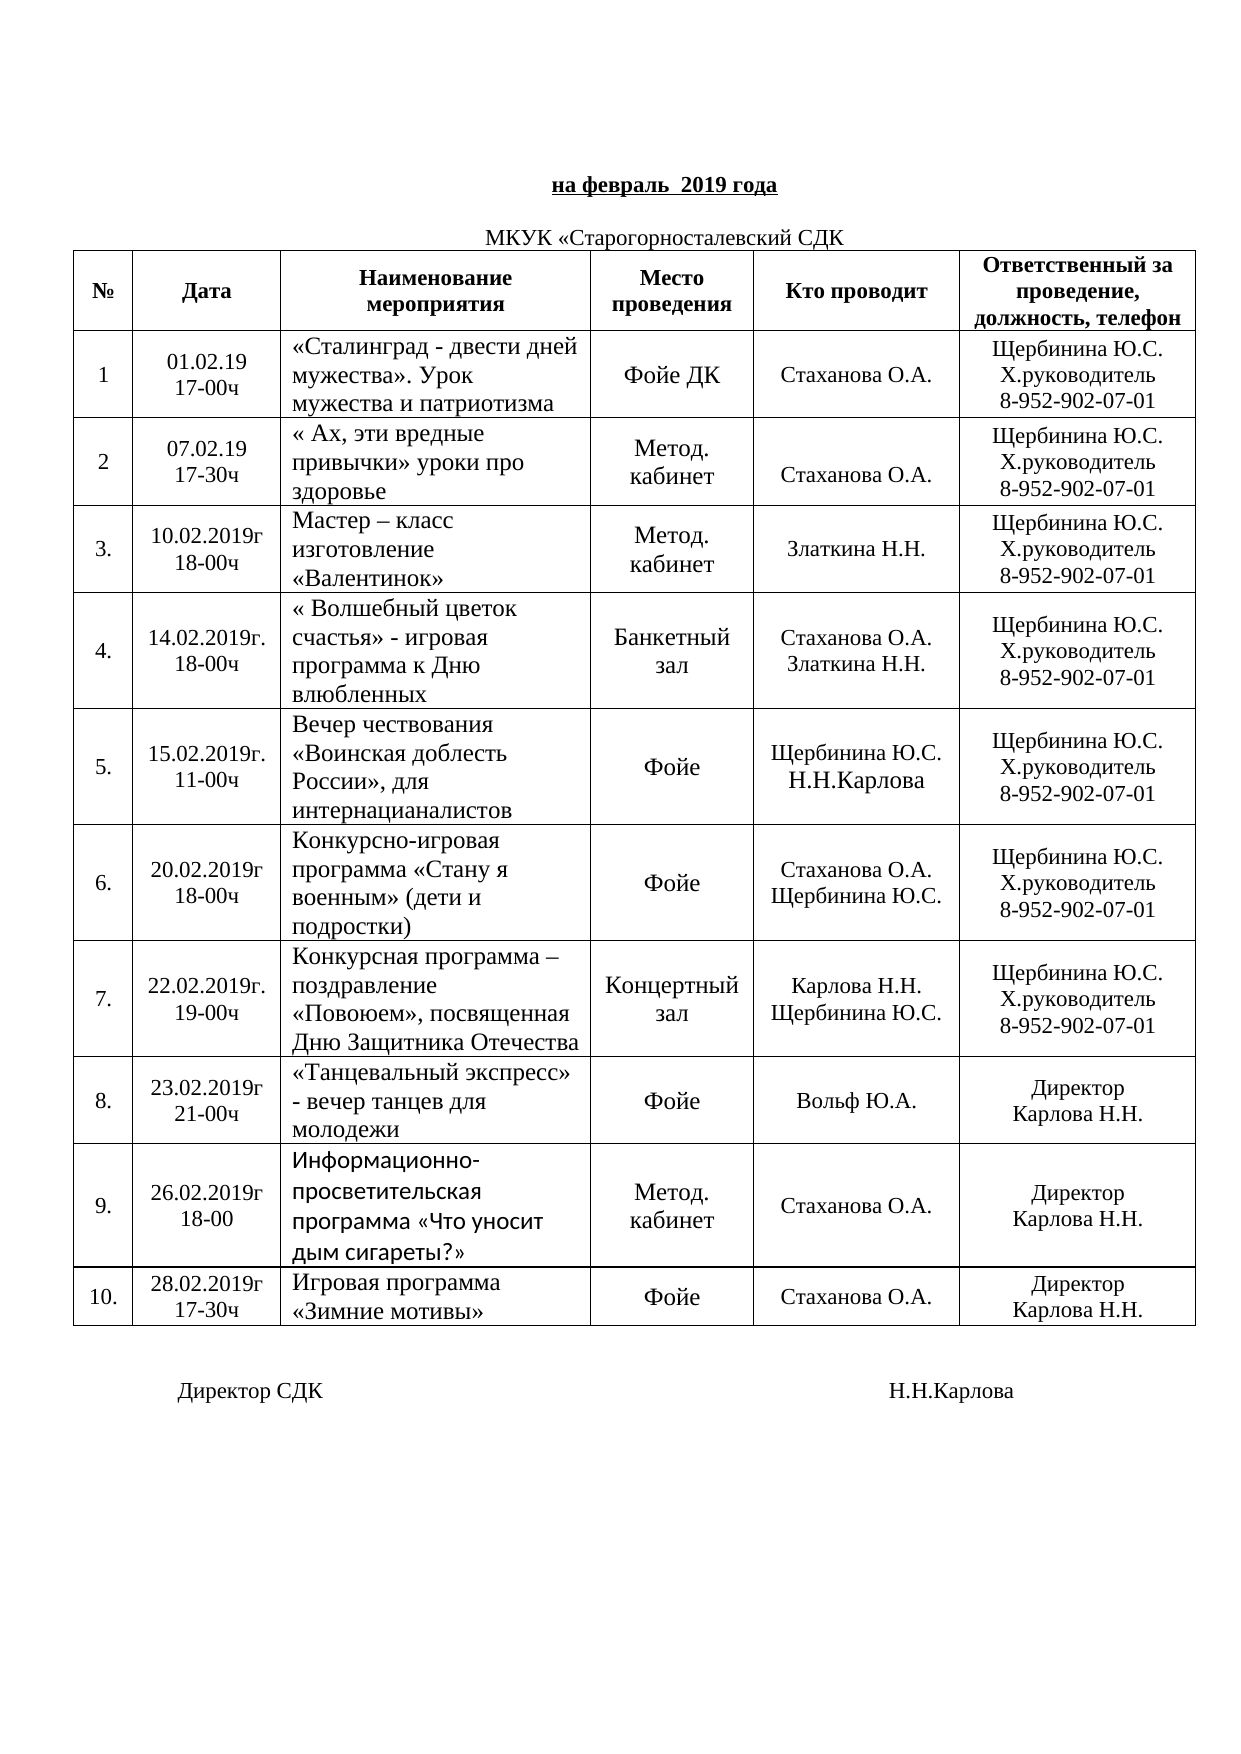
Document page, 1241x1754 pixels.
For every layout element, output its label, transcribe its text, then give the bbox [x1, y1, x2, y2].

table_cell 10.02.2019г 18-00ч [133, 506, 280, 592]
table_cell Стаханова О.А. [754, 1268, 959, 1325]
table_cell 20.02.2019г 18-00ч [133, 825, 280, 940]
table_header Наименование мероприятия [281, 251, 590, 330]
table_cell 23.02.2019г 21-00ч [133, 1057, 280, 1143]
table_cell Банкетный зал [591, 593, 753, 708]
table_cell Щербинина Ю.С. Х.руководитель 8-952-902-07-01 [960, 941, 1195, 1056]
table_cell Метод. кабинет [591, 506, 753, 592]
table_cell Стаханова О.А. [754, 418, 959, 504]
table_cell Стаханова О.А. [754, 331, 959, 417]
table_cell Директор Карлова Н.Н. [960, 1144, 1195, 1266]
table_cell 9. [74, 1144, 132, 1266]
table_header Кто проводит [754, 251, 959, 330]
table_cell Златкина Н.Н. [754, 506, 959, 592]
table_cell Концертный зал [591, 941, 753, 1056]
table_cell Фойе [591, 1057, 753, 1143]
table_cell Стаханова О.А. [754, 1144, 959, 1266]
text Директор СДК Н.Н.Карлова [177, 1377, 1152, 1403]
table_cell 28.02.2019г 17-30ч [133, 1268, 280, 1325]
table_cell 1 [74, 331, 132, 417]
table_cell Фойе [591, 1268, 753, 1325]
table_cell Щербинина Ю.С. Х.руководитель 8-952-902-07-01 [960, 506, 1195, 592]
table_cell Щербинина Ю.С. Х.руководитель 8-952-902-07-01 [960, 825, 1195, 940]
table_cell 15.02.2019г. 11-00ч [133, 709, 280, 824]
table_cell Вольф Ю.А. [754, 1057, 959, 1143]
table_cell Щербинина Ю.С. Х.руководитель 8-952-902-07-01 [960, 593, 1195, 708]
table_cell Вечер чествования «Воинская доблесть России», для интернацианалистов [281, 709, 590, 824]
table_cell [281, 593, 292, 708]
table_cell Метод. кабинет [591, 1144, 753, 1266]
table_cell Директор Карлова Н.Н. [960, 1268, 1195, 1325]
table_cell 5. [74, 709, 132, 824]
table_cell 8. [74, 1057, 132, 1143]
table_cell Информационно-просветительская программа «Что уносит дым сигареты?» [281, 1144, 590, 1266]
table_header № [74, 251, 132, 330]
table_cell Щербинина Ю.С. Х.руководитель 8-952-902-07-01 [960, 331, 1195, 417]
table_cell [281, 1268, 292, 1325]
table_cell Щербинина Ю.С. Х.руководитель 8-952-902-07-01 [960, 709, 1195, 824]
table_cell 01.02.19 17-00ч [133, 331, 280, 417]
table_header Дата [133, 251, 280, 330]
table_cell 14.02.2019г. 18-00ч [133, 593, 280, 708]
table_cell Фойе ДК [591, 331, 753, 417]
table_cell 4. [74, 593, 132, 708]
table_cell 2 [74, 418, 132, 504]
table_cell 22.02.2019г. 19-00ч [133, 941, 280, 1056]
table_cell 6. [74, 825, 132, 940]
table_cell Стаханова О.А. Щербинина Ю.С. [754, 825, 959, 940]
table_cell Карлова Н.Н. Щербинина Ю.С. [754, 941, 959, 1056]
table_cell Фойе [591, 709, 753, 824]
table_cell 10. [74, 1268, 132, 1325]
table_cell Щербинина Ю.С. Н.Н.Карлова [754, 709, 959, 824]
table_cell «Танцевальный экспресс» - вечер танцев для молодежи [281, 1057, 590, 1143]
table_cell « Волшебный цветок счастья» - игровая программа к Дню влюбленных [427, 593, 590, 708]
table_cell Метод. кабинет [591, 418, 753, 504]
table_header Ответственный за проведение, должность, телефон [960, 251, 1195, 330]
text МКУК «Старогорносталевский СДК [177, 223, 1152, 250]
table_cell Стаханова О.А. Златкина Н.Н. [754, 593, 959, 708]
text на февраль 2019 года [177, 171, 1152, 197]
table_header Место проведения [591, 251, 753, 330]
table_cell 26.02.2019г 18-00 [133, 1144, 280, 1266]
table_cell 3. [74, 506, 132, 592]
table_cell Конкурсная программа –поздравление «Повоюем», посвященная Дню Защитника Отечества [281, 941, 590, 1056]
table_cell Щербинина Ю.С. Х.руководитель 8-952-902-07-01 [960, 418, 1195, 504]
table_cell 7. [74, 941, 132, 1056]
table_cell 07.02.19 17-30ч [133, 418, 280, 504]
table_cell « Ах, эти вредные привычки» уроки про здоровье [386, 418, 590, 504]
table_cell Директор Карлова Н.Н. [960, 1057, 1195, 1143]
table_cell Игровая программа «Зимние мотивы» [484, 1268, 590, 1325]
table_cell «Сталинград - двести дней мужества». Урок мужества и патриотизма [281, 331, 590, 417]
table_cell Конкурсно-игровая программа «Стану я военным» (дети и подростки) [281, 825, 590, 940]
table_cell Фойе [591, 825, 753, 940]
table_cell Мастер – класс изготовление «Валентинок» [434, 506, 590, 592]
